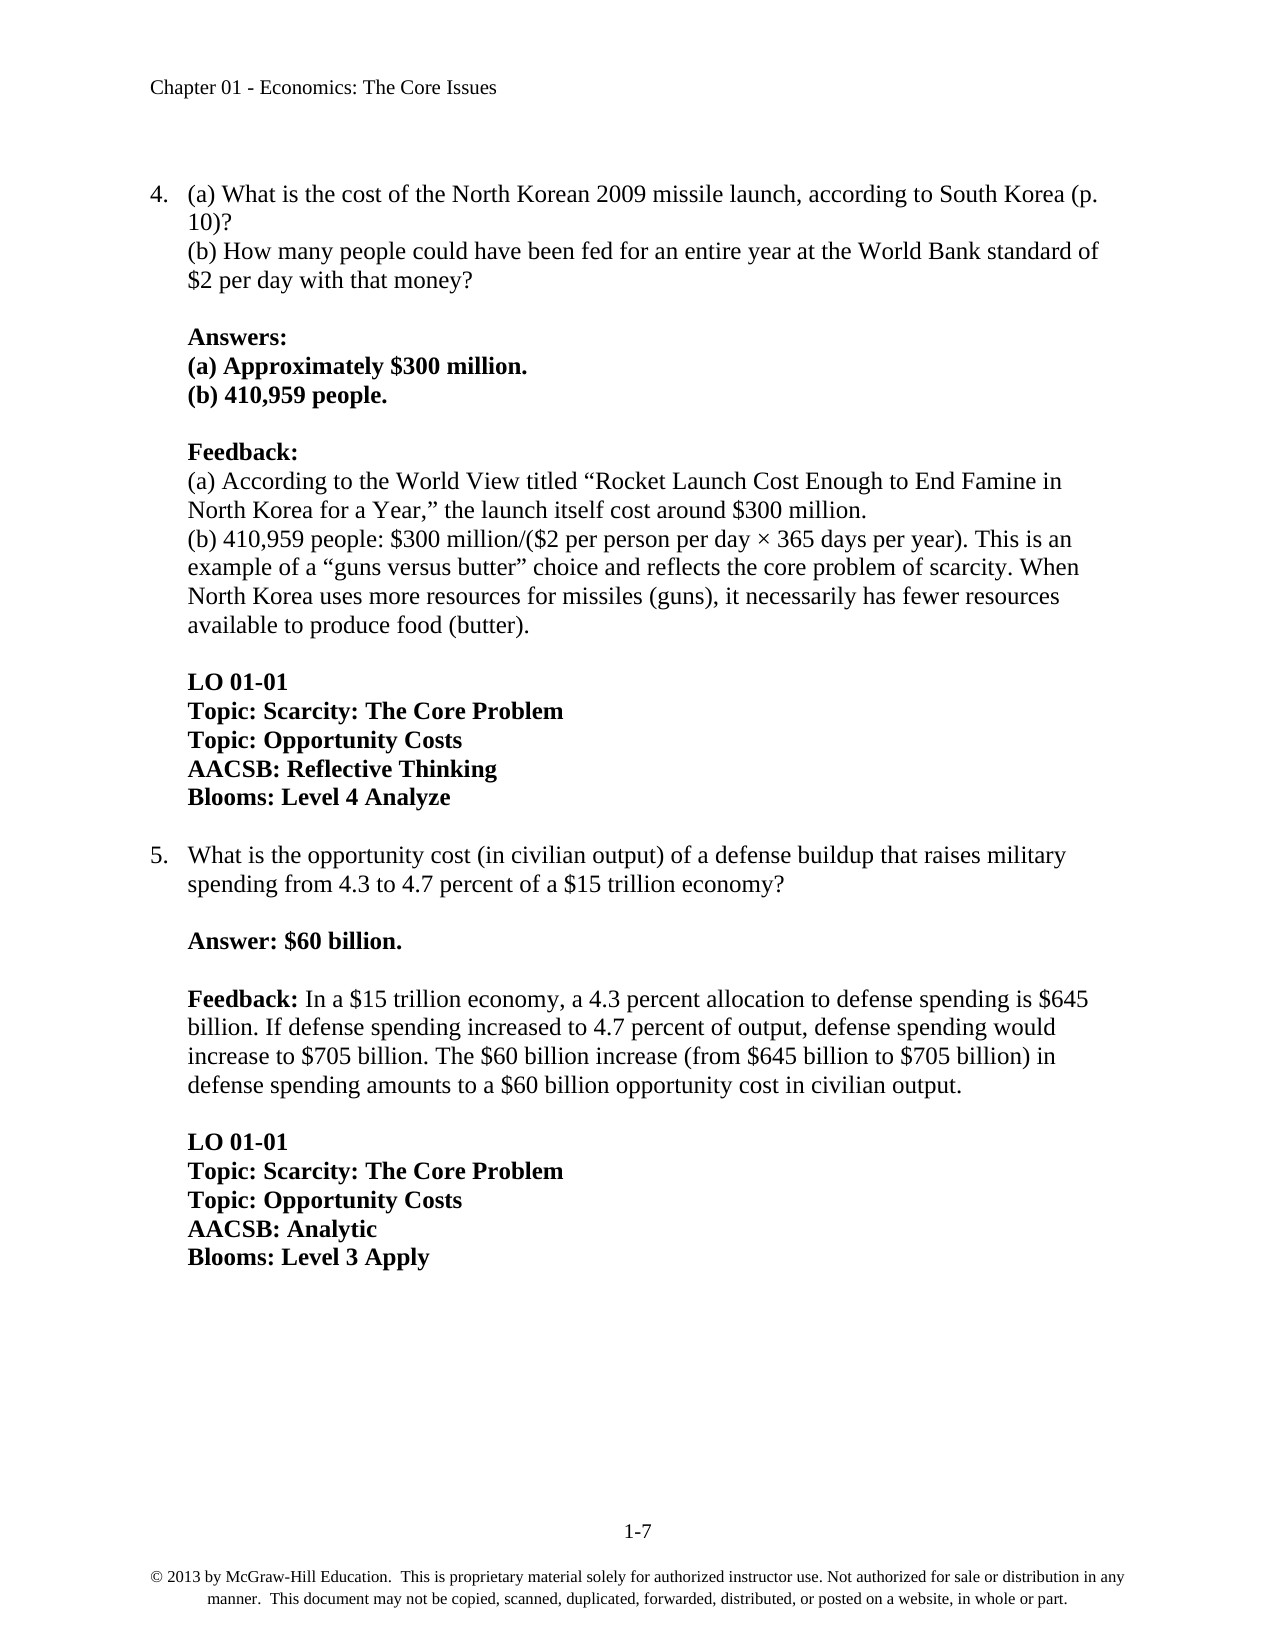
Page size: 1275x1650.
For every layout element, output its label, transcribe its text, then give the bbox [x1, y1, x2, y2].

text LO 01-01 [187, 1127, 1125, 1156]
text Topic: Opportunity Costs [187, 1185, 1125, 1214]
list Topic: Opportunity Costs [187, 725, 1125, 754]
list (b) How many people could have been fed for an entire year at the World Bank standard of $2 per day with that money? [187, 236, 1125, 294]
list Answers: [187, 322, 1125, 351]
text Feedback: [187, 437, 1125, 466]
text AACSB: Analytic [187, 1214, 1125, 1242]
list (b) 410,959 people. [187, 380, 1125, 409]
list Topic: Scarcity: The Core Problem [187, 1156, 1125, 1185]
list AACSB: Reflective Thinking [187, 754, 1125, 782]
text Answer: $60 billion. [187, 926, 1125, 955]
list 4. (a) What is the cost of the North Korean 2009 missile launch, according to South Korea (p. 10)? [150, 179, 1125, 236]
text Feedback: In a $15 trillion economy, a 4.3 percent allocation to defense spending is $645 billion. If defense spending increased to 4.7 percent of output, defense spending would increase to $705 billion. The $60 billion increase (from $645 billion to $705 billion) in defense spending amounts to a $60 billion opportunity cost in civilian output. [187, 984, 1125, 1099]
text 5. What is the opportunity cost (in civilian output) of a defense buildup that raises military spending from 4.3 to 4.7 percent of a $15 trillion economy? [150, 840, 1125, 897]
text (b) 410,959 people: $300 million/($2 per person per day × 365 days per year). This is an example of a “guns versus butter” choice and reflects the core problem of scarcity. When North Korea uses more resources for missiles (guns), it necessarily has fewer resources available to produce food (butter). [187, 524, 1125, 639]
text Blooms: Level 3 Apply [187, 1242, 1125, 1271]
list (a) Approximately $300 million. [187, 351, 1125, 380]
text (a) According to the World View titled “Rocket Launch Cost Enough to End Famine in North Korea for a Year,” the launch itself cost around $300 million. [187, 466, 1125, 524]
list Topic: Scarcity: The Core Problem [187, 696, 1125, 725]
list LO 01-01 [187, 667, 1125, 696]
list Blooms: Level 4 Analyze [187, 782, 1125, 811]
